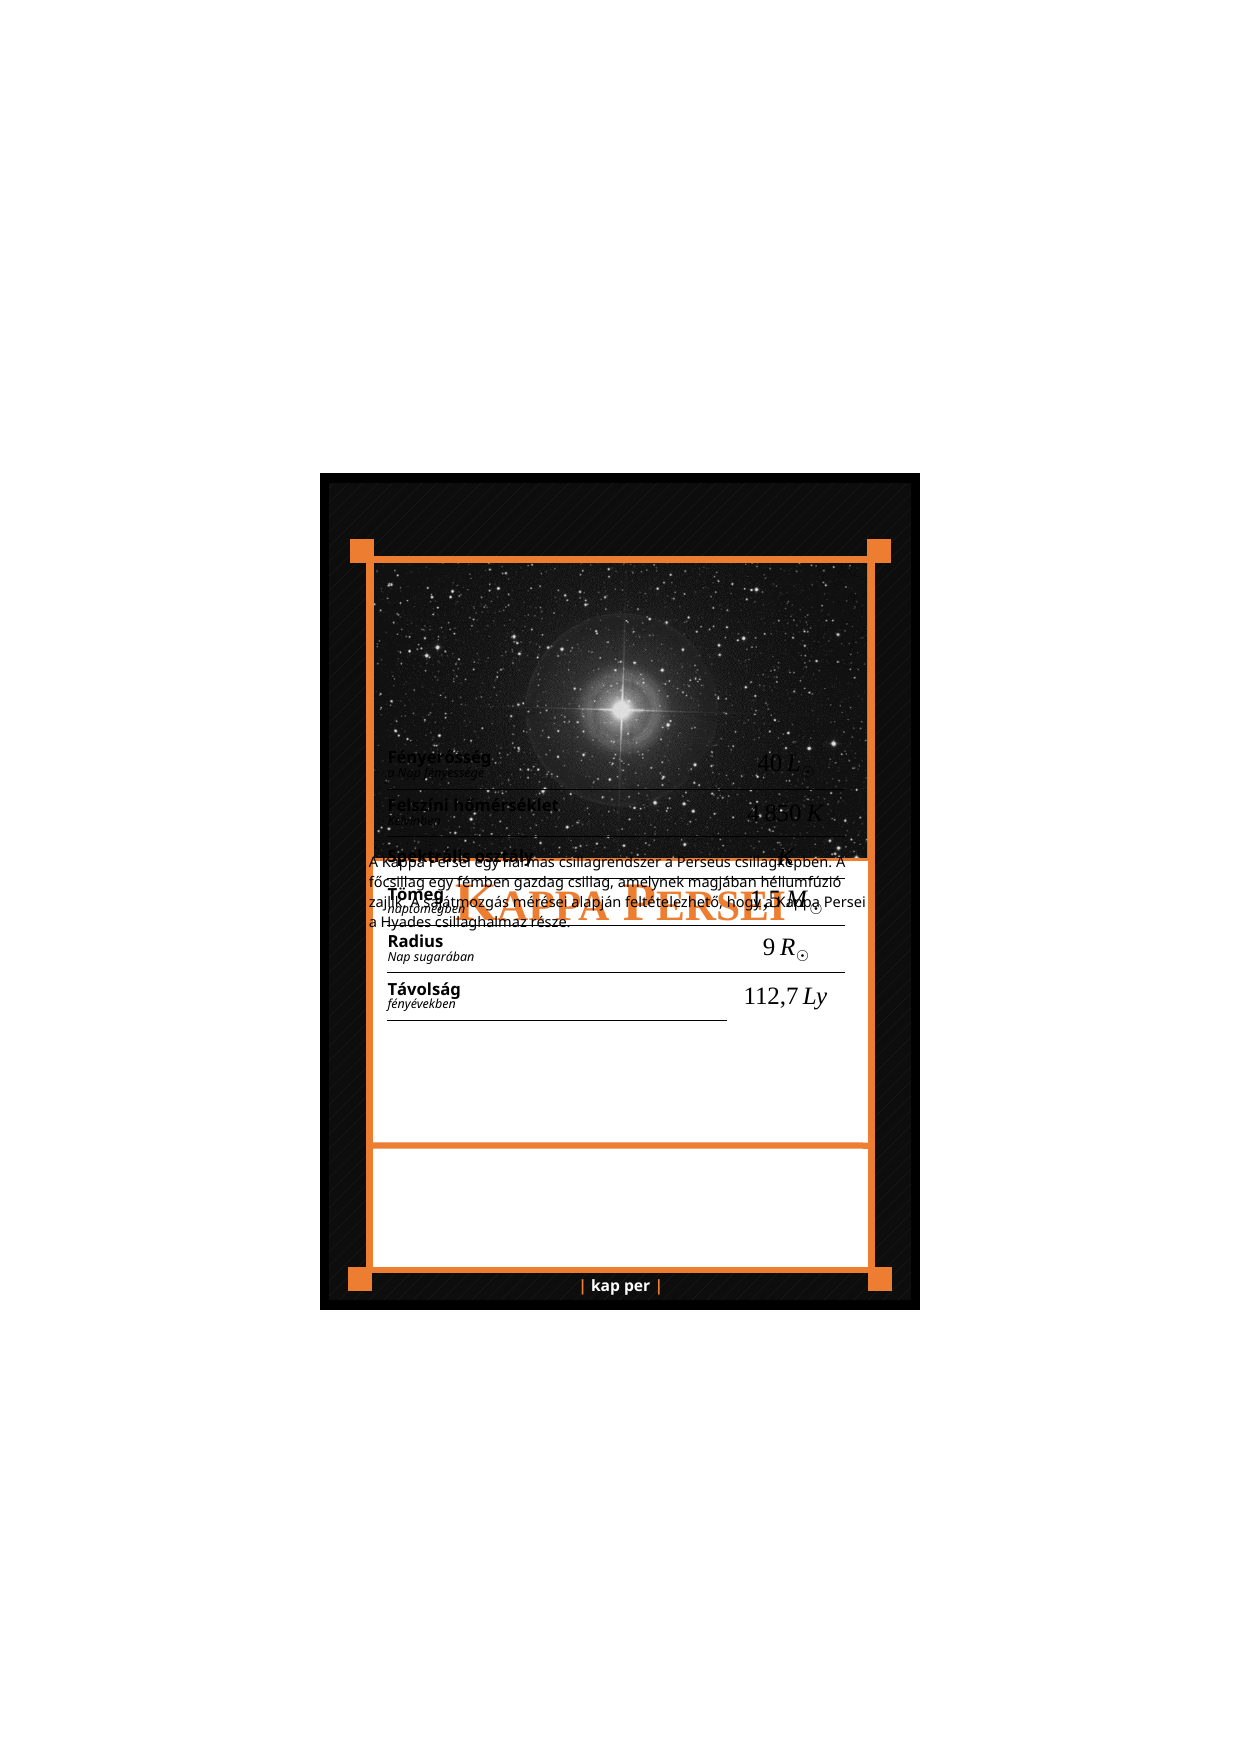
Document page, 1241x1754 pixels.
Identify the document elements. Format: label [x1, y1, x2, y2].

picture [374, 563, 868, 858]
